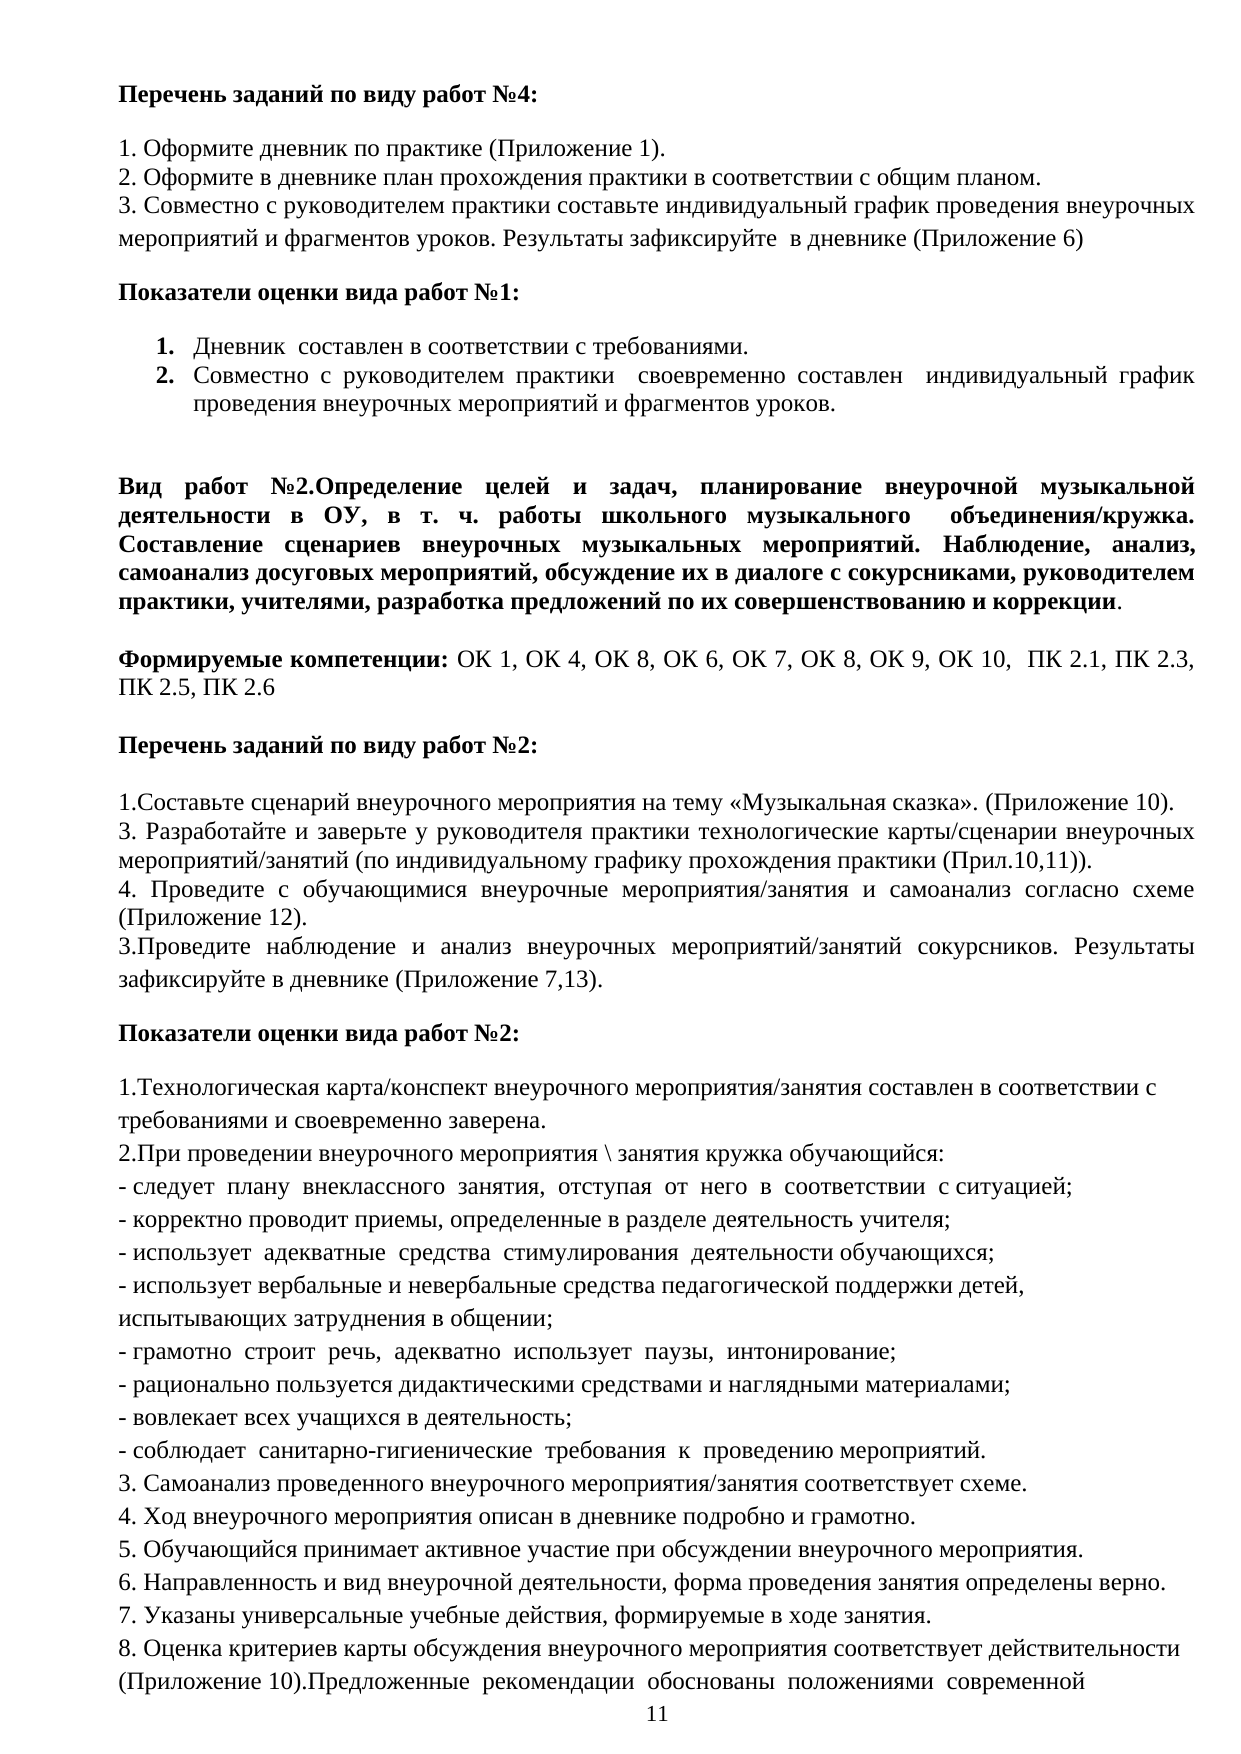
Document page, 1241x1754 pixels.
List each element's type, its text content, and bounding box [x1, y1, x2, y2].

text 3.Проведите наблюдение и анализ внеурочных мероприятий/занятий сокурсников. Результаты зафиксируйте в дневнике (Приложение 7,13). [118, 931, 1196, 993]
text Вид работ №2.Определение целей и задач, планирование внеурочной музыкальной деятельности в ОУ, в т. ч. работы школьного музыкального объединения/кружка. Составление сценариев внеурочных музыкальных мероприятий. Наблюдение, анализ, самоанализ досуговых мероприятий, обсуждение их в диалоге с сокурсниками, руководителем практики, учителями, разработка предложений по их совершенствованию и коррекции. [118, 471, 1196, 615]
text 3. Разработайте и заверьте у руководителя практики технологические карты/сценарии внеурочных мероприятий/занятий (по индивидуальному графику прохождения практики (Прил.10,11)). [118, 816, 1196, 874]
text 2. Оформите в дневнике план прохождения практики в соответствии с общим планом. [118, 162, 1196, 190]
text Перечень заданий по виду работ №4: [118, 79, 1196, 108]
text Формируемые компетенции: ОК 1, ОК 4, ОК 8, ОК 6, ОК 7, ОК 8, ОК 9, ОК 10, ПК 2.1, ПК 2.3, ПК 2.5, ПК 2.6 [118, 644, 1196, 701]
list Совместно с руководителем практики своевременно составлен индивидуальный график проведения внеурочных мероприятий и фрагментов уроков. [156, 360, 1196, 417]
text Показатели оценки вида работ №2: [118, 1018, 1196, 1047]
list Дневник составлен в соответствии с требованиями. [156, 331, 1196, 360]
text 1.Составьте сценарий внеурочного мероприятия на тему «Музыкальная сказка». (Приложение 10). [118, 787, 1196, 816]
text Показатели оценки вида работ №1: [118, 277, 1196, 306]
text 1. Оформите дневник по практике (Приложение 1). [118, 133, 1196, 162]
text 4. Проведите с обучающимися внеурочные мероприятия/занятия и самоанализ согласно схеме (Приложение 12). [118, 874, 1196, 931]
text 3. Совместно с руководителем практики составьте индивидуальный график проведения внеурочных мероприятий и фрагментов уроков. Результаты зафиксируйте в дневнике (Приложение 6) [118, 190, 1196, 252]
text Перечень заданий по виду работ №2: [118, 730, 1196, 759]
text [118, 1072, 1196, 1695]
